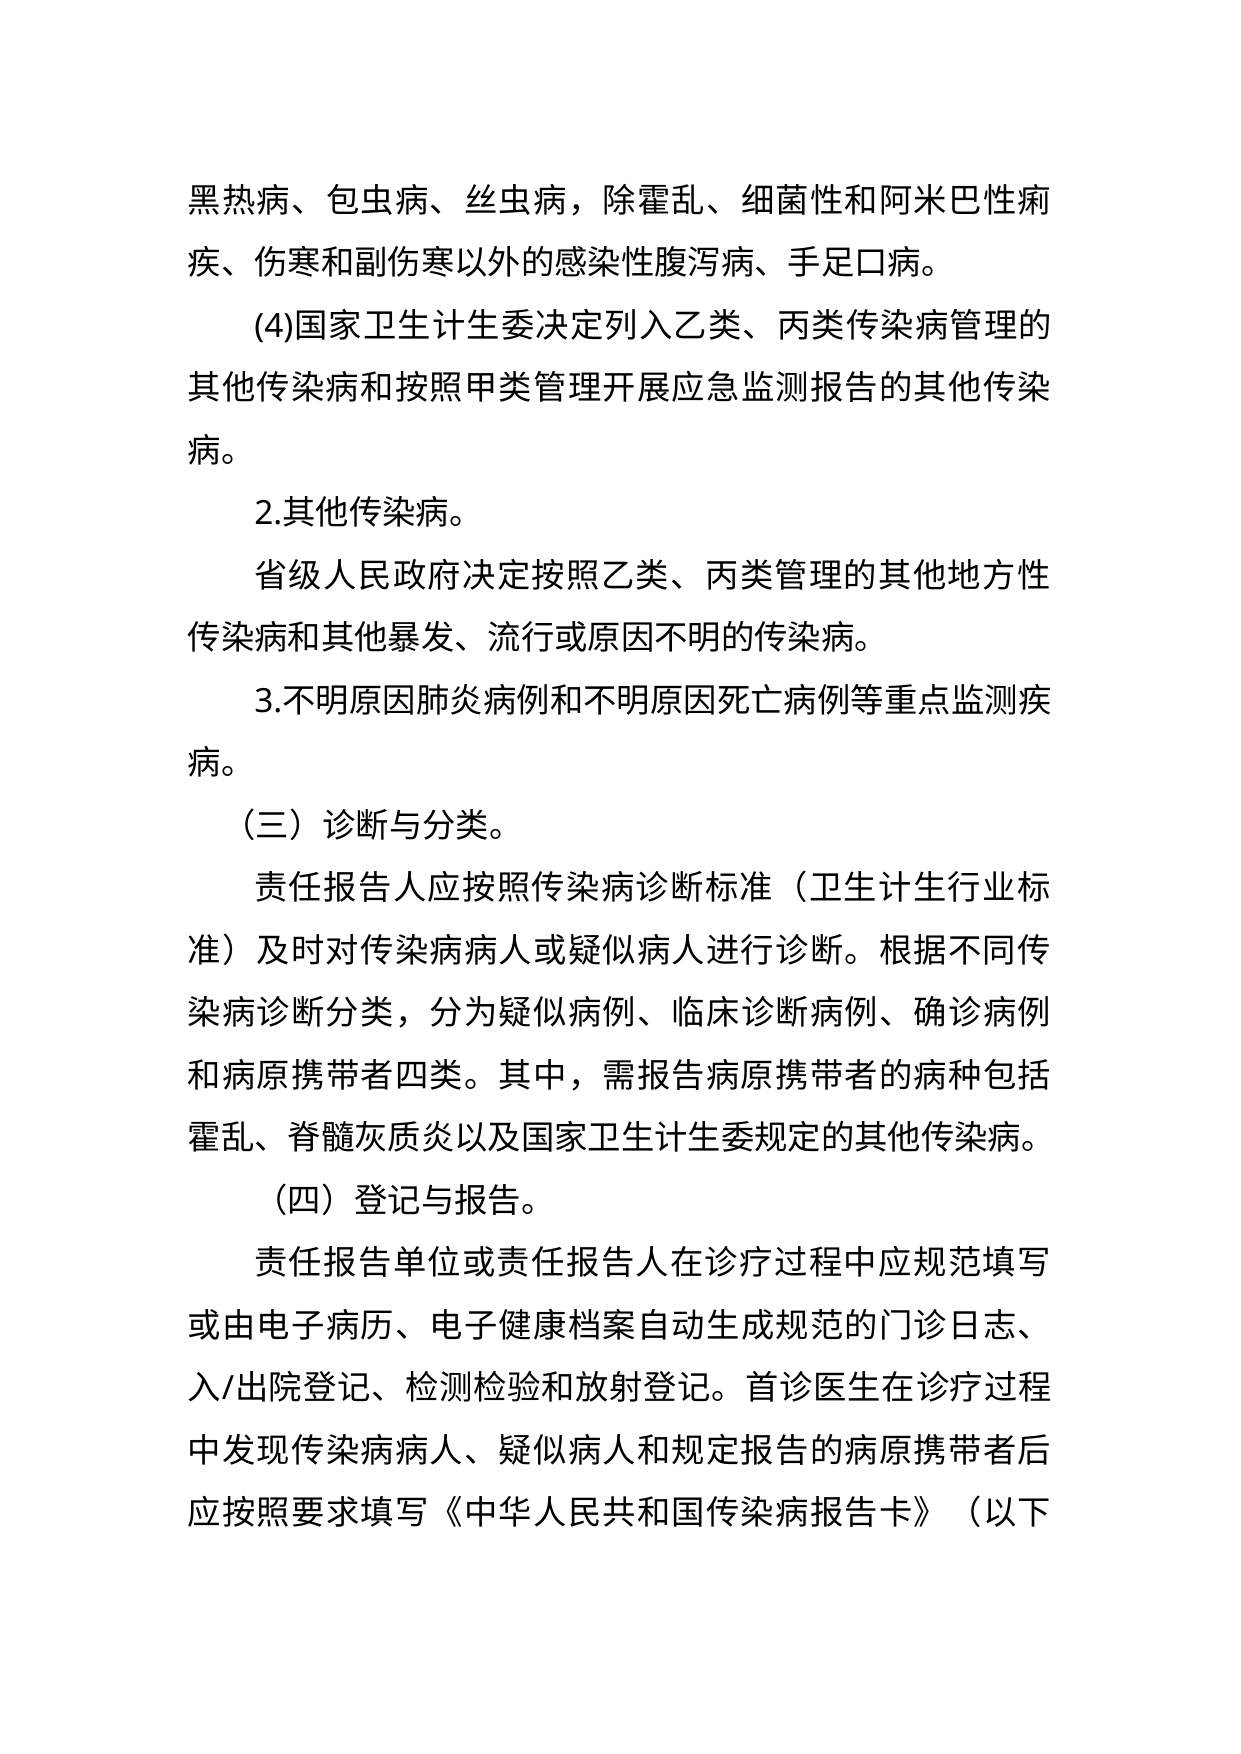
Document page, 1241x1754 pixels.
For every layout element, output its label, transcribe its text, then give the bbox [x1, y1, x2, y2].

text 省级人民政府决定按照乙类、丙类管理的其他地方性传染病和其他暴发、流行或原因不明的传染病。 [187, 537, 1053, 662]
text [187, 1224, 1053, 1537]
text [187, 162, 1053, 287]
text 2.其他传染病。 [187, 474, 1053, 537]
text （四）登记与报告。 [187, 1162, 1053, 1224]
text 3.不明原因肺炎病例和不明原因死亡病例等重点监测疾病。 （三）诊断与分类。 [187, 662, 1053, 849]
text (4)国家卫生计生委决定列入乙类、丙类传染病管理的其他传染病和按照甲类管理开展应急监测报告的其他传染病。 [187, 287, 1053, 474]
text 责任报告人应按照传染病诊断标准（卫生计生行业标准）及时对传染病病人或疑似病人进行诊断。根据不同传染病诊断分类，分为疑似病例、临床诊断病例、确诊病例和病原携带者四类。其中，需报告病原携带者的病种包括霍乱、脊髓灰质炎以及国家卫生计生委规定的其他传染病。 [187, 849, 1053, 1162]
